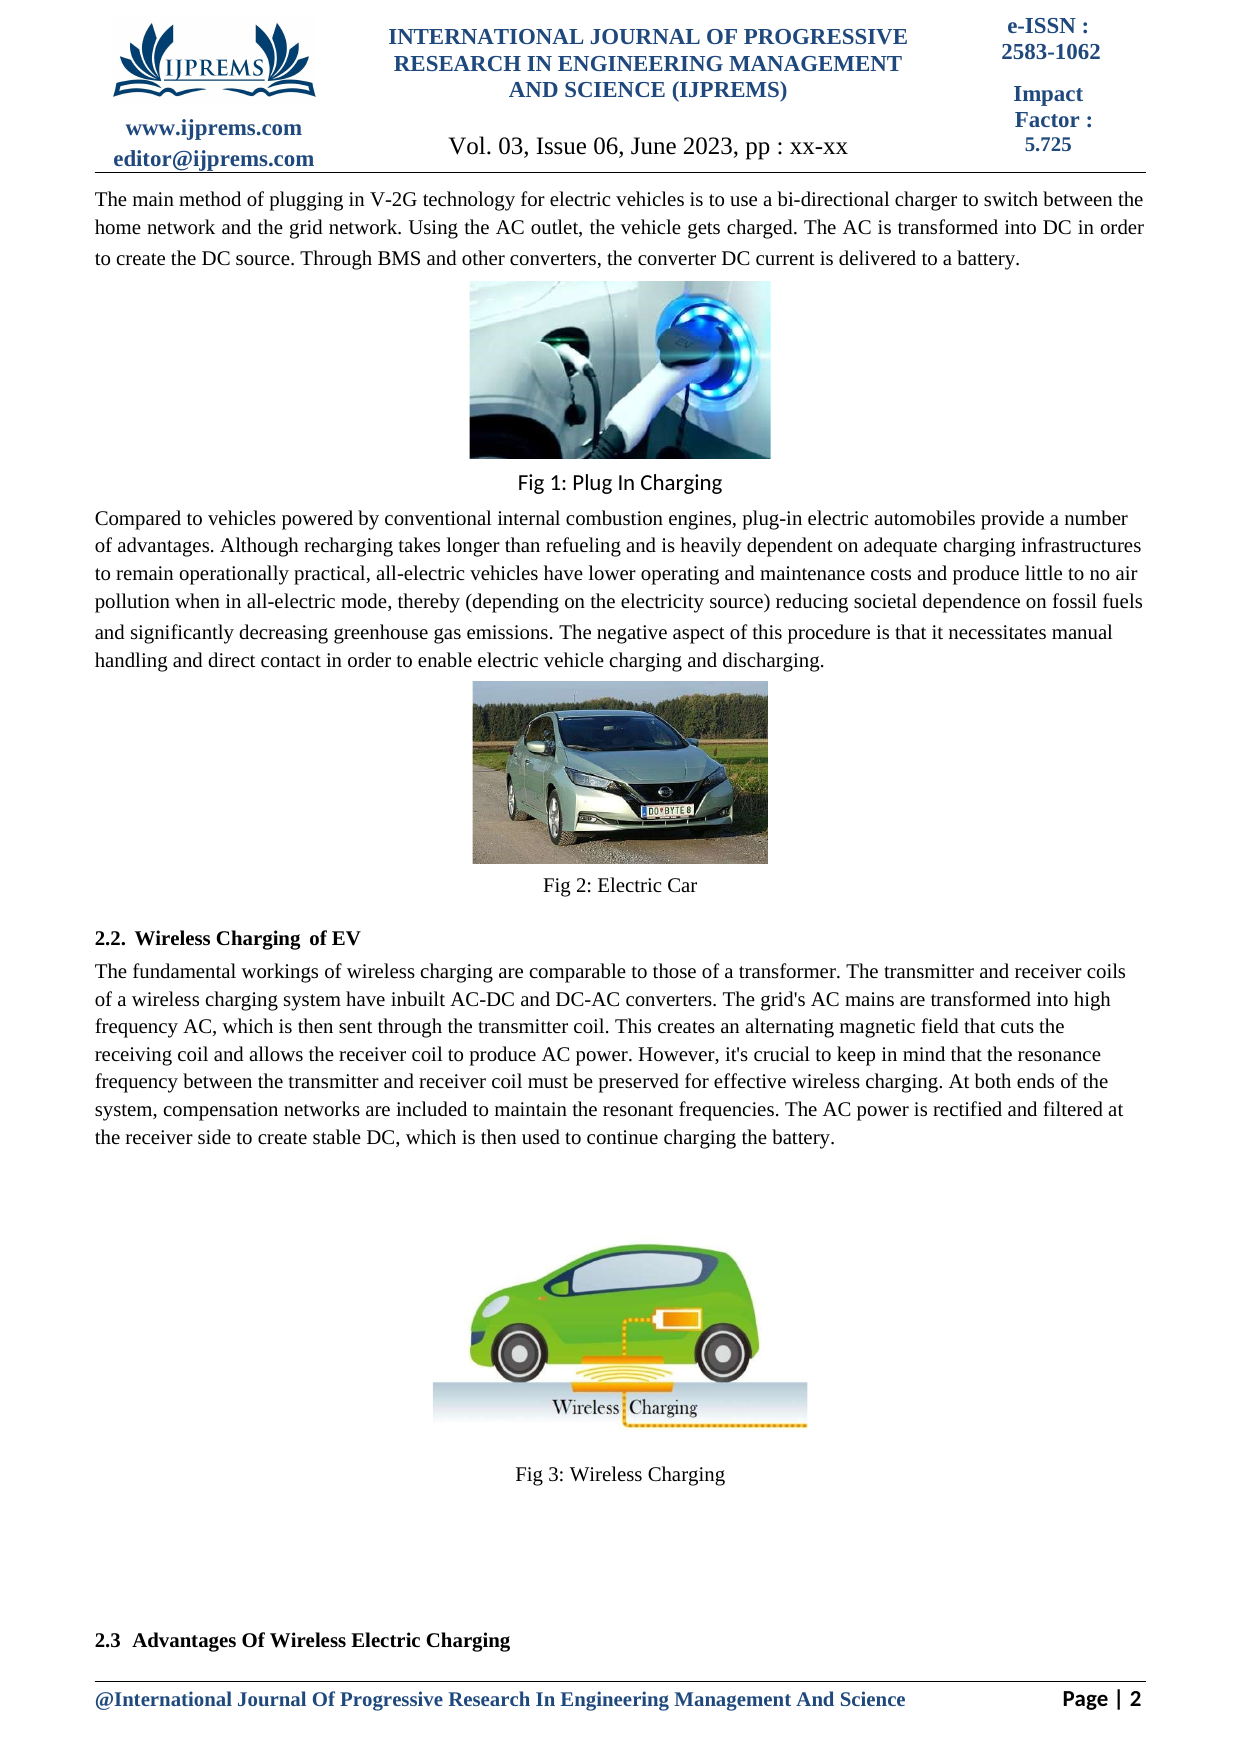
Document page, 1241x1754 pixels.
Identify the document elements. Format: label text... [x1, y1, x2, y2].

picture [432, 1224, 808, 1453]
subtitle 2.2. Wireless Charging of EV [94, 926, 1142, 950]
list Advantages Of Wireless Electric Charging [94, 1628, 1146, 1652]
text Compared to vehicles powered by conventional internal combustion engines, plug-in electric automobiles provide a number of advantages. Although recharging takes longer than refueling and is heavily dependent on adequate charging infrastructures to remain operationally practical, all-electric vehicles have lower operating and maintenance costs and produce little to no air pollution when in all-electric mode, thereby (depending on the electricity source) reducing societal dependence on fossil fuels and significantly decreasing greenhouse gas emissions. The negative aspect of this procedure is that it necessitates manual handling and direct contact in order to enable electric vehicle charging and discharging. [94, 506, 1146, 672]
text Fig 2: Electric Car [94, 873, 1146, 897]
picture [111, 16, 317, 106]
text The fundamental workings of wireless charging are comparable to those of a transformer. The transmitter and receiver coils of a wireless charging system have inbuilt AC-DC and DC-AC converters. The grid's AC mains are transformed into high frequency AC, which is then sent through the transmitter coil. This creates an alternating magnetic field that cuts the receiving coil and allows the receiver coil to produce AC power. However, it's crucial to keep in mind that the resonance frequency between the transmitter and receiver coil must be preserved for effective wireless charging. At both ends of the system, compensation networks are included to maintain the resonant frequencies. The AC power is rectified and filtered at the receiver side to create stable DC, which is then used to continue charging the battery. [94, 959, 1146, 1149]
picture [469, 281, 771, 459]
text The main method of plugging in V-2G technology for electric vehicles is to use a bi-directional charger to switch between the home network and the grid network. Using the AC outlet, the vehicle gets charged. The AC is transformed into DC in order to create the DC source. Through BMS and other converters, the converter DC current is delivered to a battery. [94, 187, 1146, 271]
text Fig 1: Plug In Charging [94, 468, 1146, 496]
text Fig 3: Wireless Charging [94, 1462, 1146, 1486]
picture [472, 681, 768, 864]
